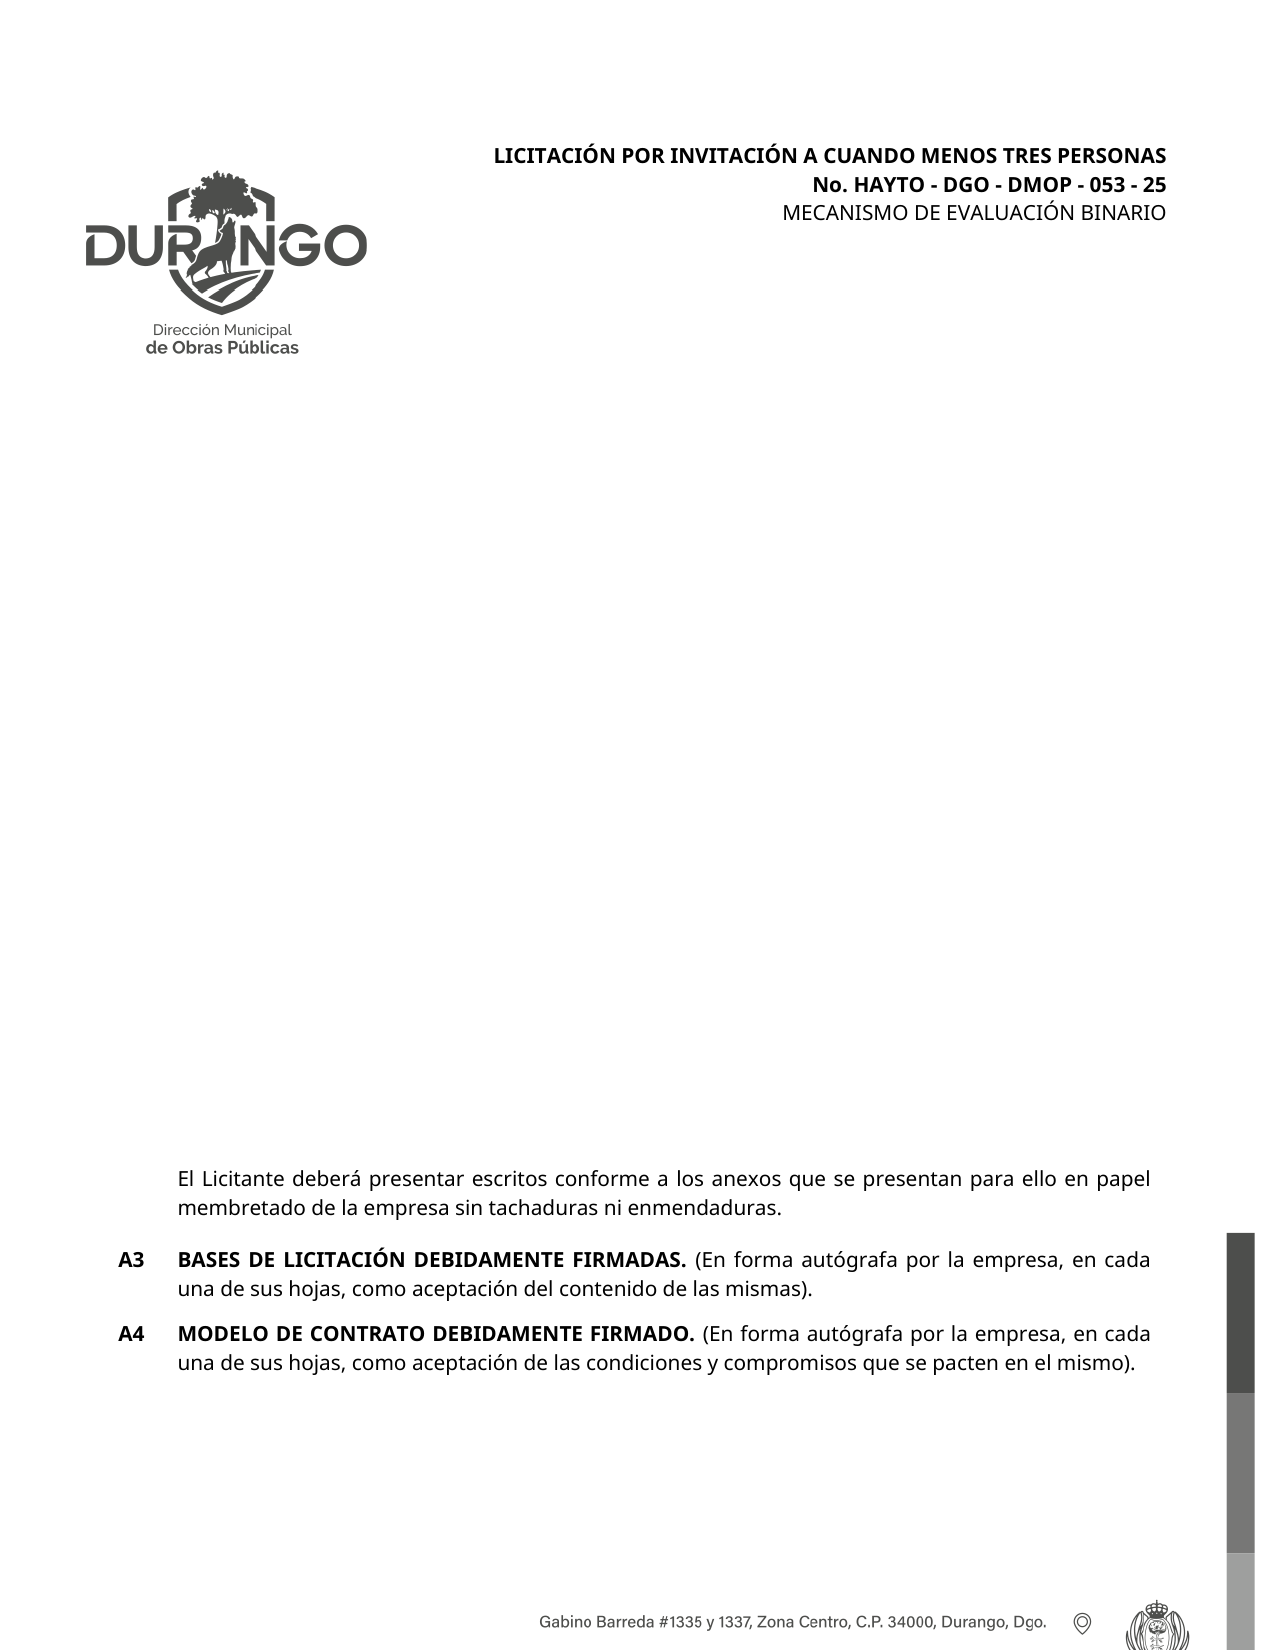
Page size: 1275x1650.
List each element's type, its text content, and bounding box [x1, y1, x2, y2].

text A3 BASES DE LICITACIÓN DEBIDAMENTE FIRMADAS. (En forma autógrafa por la empresa, en cada una de sus hojas, como aceptación del contenido de las mismas). [118, 1245, 1152, 1302]
picture [34, 113, 1255, 1650]
text A4 MODELO DE CONTRATO DEBIDAMENTE FIRMADO. (En forma autógrafa por la empresa, en cada una de sus hojas, como aceptación de las condiciones y compromisos que se pacten en el mismo). [118, 1319, 1152, 1376]
text El Licitante deberá presentar escritos conforme a los anexos que se presentan para ello en papel membretado de la empresa sin tachaduras ni enmendaduras. [118, 1164, 1152, 1221]
